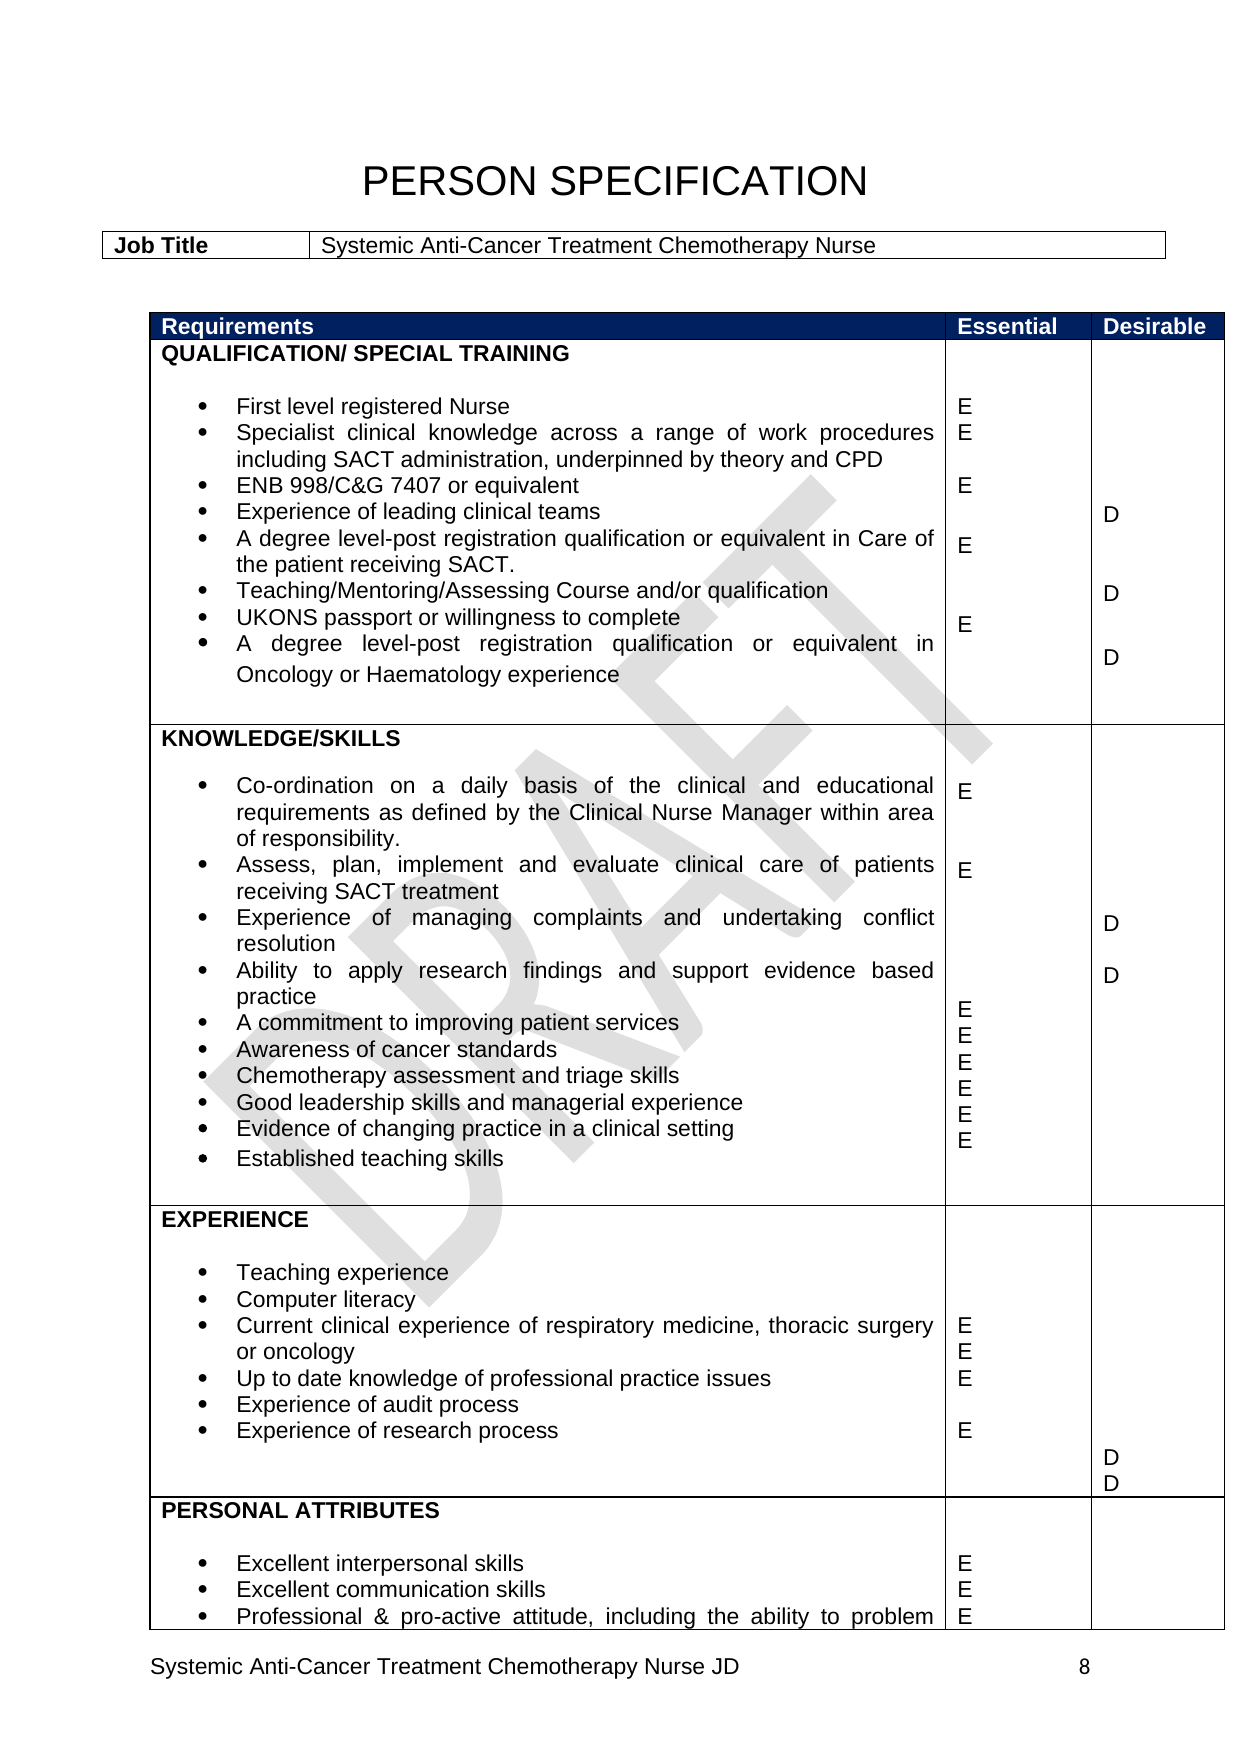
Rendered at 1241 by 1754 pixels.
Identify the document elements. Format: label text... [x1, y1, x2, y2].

table_header Essential [946, 313, 1091, 339]
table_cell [946, 1498, 1091, 1629]
table_cell E E E E E [946, 340, 1091, 724]
table_header Requirements [151, 313, 945, 339]
table_cell E E E E E E E E [946, 725, 1091, 1205]
table_cell D D D [1092, 340, 1224, 724]
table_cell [151, 1498, 945, 1629]
table_header Job Title [103, 232, 309, 258]
table_cell D D [1092, 1206, 1224, 1496]
table_cell E E E E [946, 1206, 1091, 1496]
table_cell [1092, 1498, 1224, 1629]
table_header Desirable [1092, 313, 1224, 339]
table_cell D D [1092, 725, 1224, 1205]
table_header Systemic Anti-Cancer Treatment Chemotherapy Nurse [310, 232, 1165, 258]
table_cell KNOWLEDGE/SKILLS Co-ordination on a daily basis of the clinical and educational requirements as defined by the Clinical Nurse Manager within area of responsibility. Assess, plan, implement and evaluate clinical care of patients receiving SACT treatment Experience of managing complaints and undertaking conflict resolution Ability to apply research findings and support evidence based practice A commitment to improving patient services Awareness of cancer standards Chemotherapy assessment and triage skills Good leadership skills and managerial experience Evidence of changing practice in a clinical setting Established teaching skills [151, 725, 945, 1205]
table_cell QUALIFICATION/ SPECIAL TRAINING First level registered Nurse Specialist clinical knowledge across a range of work procedures including SACT administration, underpinned by theory and CPD ENB 998/C&G 7407 or equivalent Experience of leading clinical teams A degree level-post registration qualification or equivalent in Care of the patient receiving SACT. Teaching/Mentoring/Assessing Course and/or qualification UKONS passport or willingness to complete A degree level-post registration qualification or equivalent in Oncology or Haematology experience [151, 340, 945, 724]
table_cell EXPERIENCE Teaching experience Computer literacy Current clinical experience of respiratory medicine, thoracic surgery or oncology Up to date knowledge of professional practice issues Experience of audit process Experience of research process [151, 1206, 945, 1496]
text PERSON SPECIFICATION [91, 156, 1139, 204]
